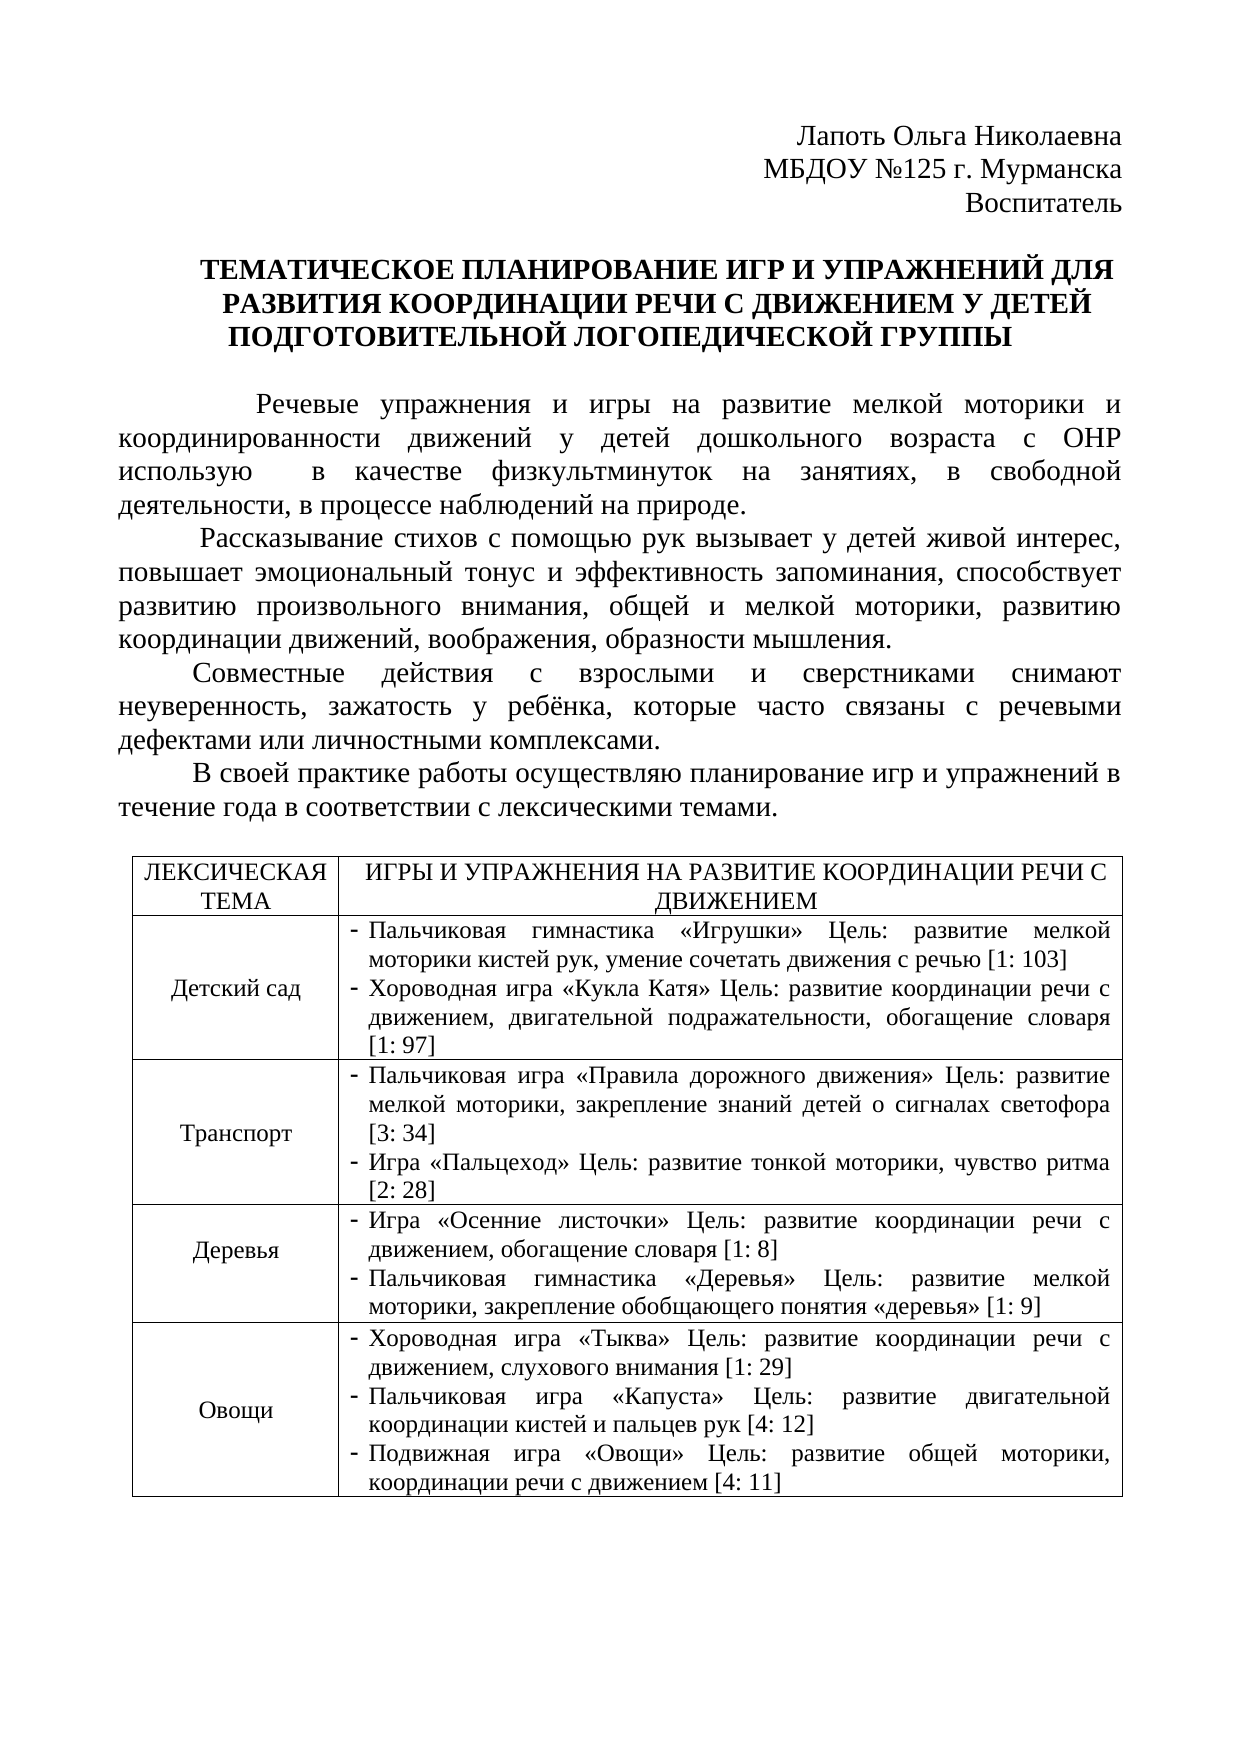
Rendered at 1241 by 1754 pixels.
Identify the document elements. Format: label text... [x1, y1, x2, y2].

table_cell Пальчиковая гимнастика «Игрушки» Цель: развитие мелкой моторики кистей рук, умение сочетать движения с речью [1: 103] Хороводная игра «Кукла Катя» Цель: развитие координации речи с движением, двигательной подражательности, обогащение словаря [1: 97] [339, 916, 1122, 1059]
table_cell Транспорт [133, 1060, 338, 1204]
text Рассказывание стихов с помощью рук вызывает у детей живой интерес, повышает эмоциональный тонус и эффективность запоминания, способствует развитию произвольного внимания, общей и мелкой моторики, развитию координации движений, воображения, образности мышления. [118, 521, 1122, 655]
table_header ИГРЫ И УПРАЖНЕНИЯ НА РАЗВИТИЕ КООРДИНАЦИИ РЕЧИ С ДВИЖЕНИЕМ [339, 857, 1122, 914]
table_header ЛЕКСИЧЕСКАЯ ТЕМА [133, 857, 338, 914]
text Совместные действия с взрослыми и сверстниками снимают неуверенность, зажатость у ребёнка, которые часто связаны с речевыми дефектами или личностными комплексами. [118, 655, 1122, 755]
table_cell Хороводная игра «Тыква» Цель: развитие координации речи с движением, слухового внимания [1: 29] Пальчиковая игра «Капуста» Цель: развитие двигательной координации кистей и пальцев рук [4: 12] Подвижная игра «Овощи» Цель: развитие общей моторики, координации речи с движением [4: 11] [339, 1323, 1122, 1496]
text МБДОУ №125 г. Мурманска [118, 152, 1122, 185]
table_cell Деревья [133, 1205, 338, 1322]
text РАЗВИТИЯ КООРДИНАЦИИ РЕЧИ С ДВИЖЕНИЕМ У ДЕТЕЙ ПОДГОТОВИТЕЛЬНОЙ ЛОГОПЕДИЧЕСКОЙ ГРУППЫ [118, 286, 1122, 353]
table_cell Овощи [133, 1323, 338, 1496]
text Воспитатель [118, 185, 1122, 219]
table_cell Игра «Осенние листочки» Цель: развитие координации речи с движением, обогащение словаря [1: 8] Пальчиковая гимнастика «Деревья» Цель: развитие мелкой моторики, закрепление обобщающего понятия «деревья» [1: 9] [339, 1205, 1122, 1322]
table_cell Детский сад [133, 916, 338, 1059]
text Лапоть Ольга Николаевна [118, 118, 1122, 152]
text ТЕМАТИЧЕСКОЕ ПЛАНИРОВАНИЕ ИГР И УПРАЖНЕНИЙ ДЛЯ [118, 252, 1122, 286]
text Речевые упражнения и игры на развитие мелкой моторики и координированности движений у детей дошкольного возраста с ОНР использую в качестве физкультминуток на занятиях, в свободной деятельности, в процессе наблюдений на природе. [118, 386, 1122, 521]
text В своей практике работы осуществляю планирование игр и упражнений в течение года в соответствии с лексическими темами. [118, 755, 1122, 822]
table_cell Пальчиковая игра «Правила дорожного движения» Цель: развитие мелкой моторики, закрепление знаний детей о сигналах светофора [3: 34] Игра «Пальцеход» Цель: развитие тонкой моторики, чувство ритма [2: 28] [339, 1060, 1122, 1204]
